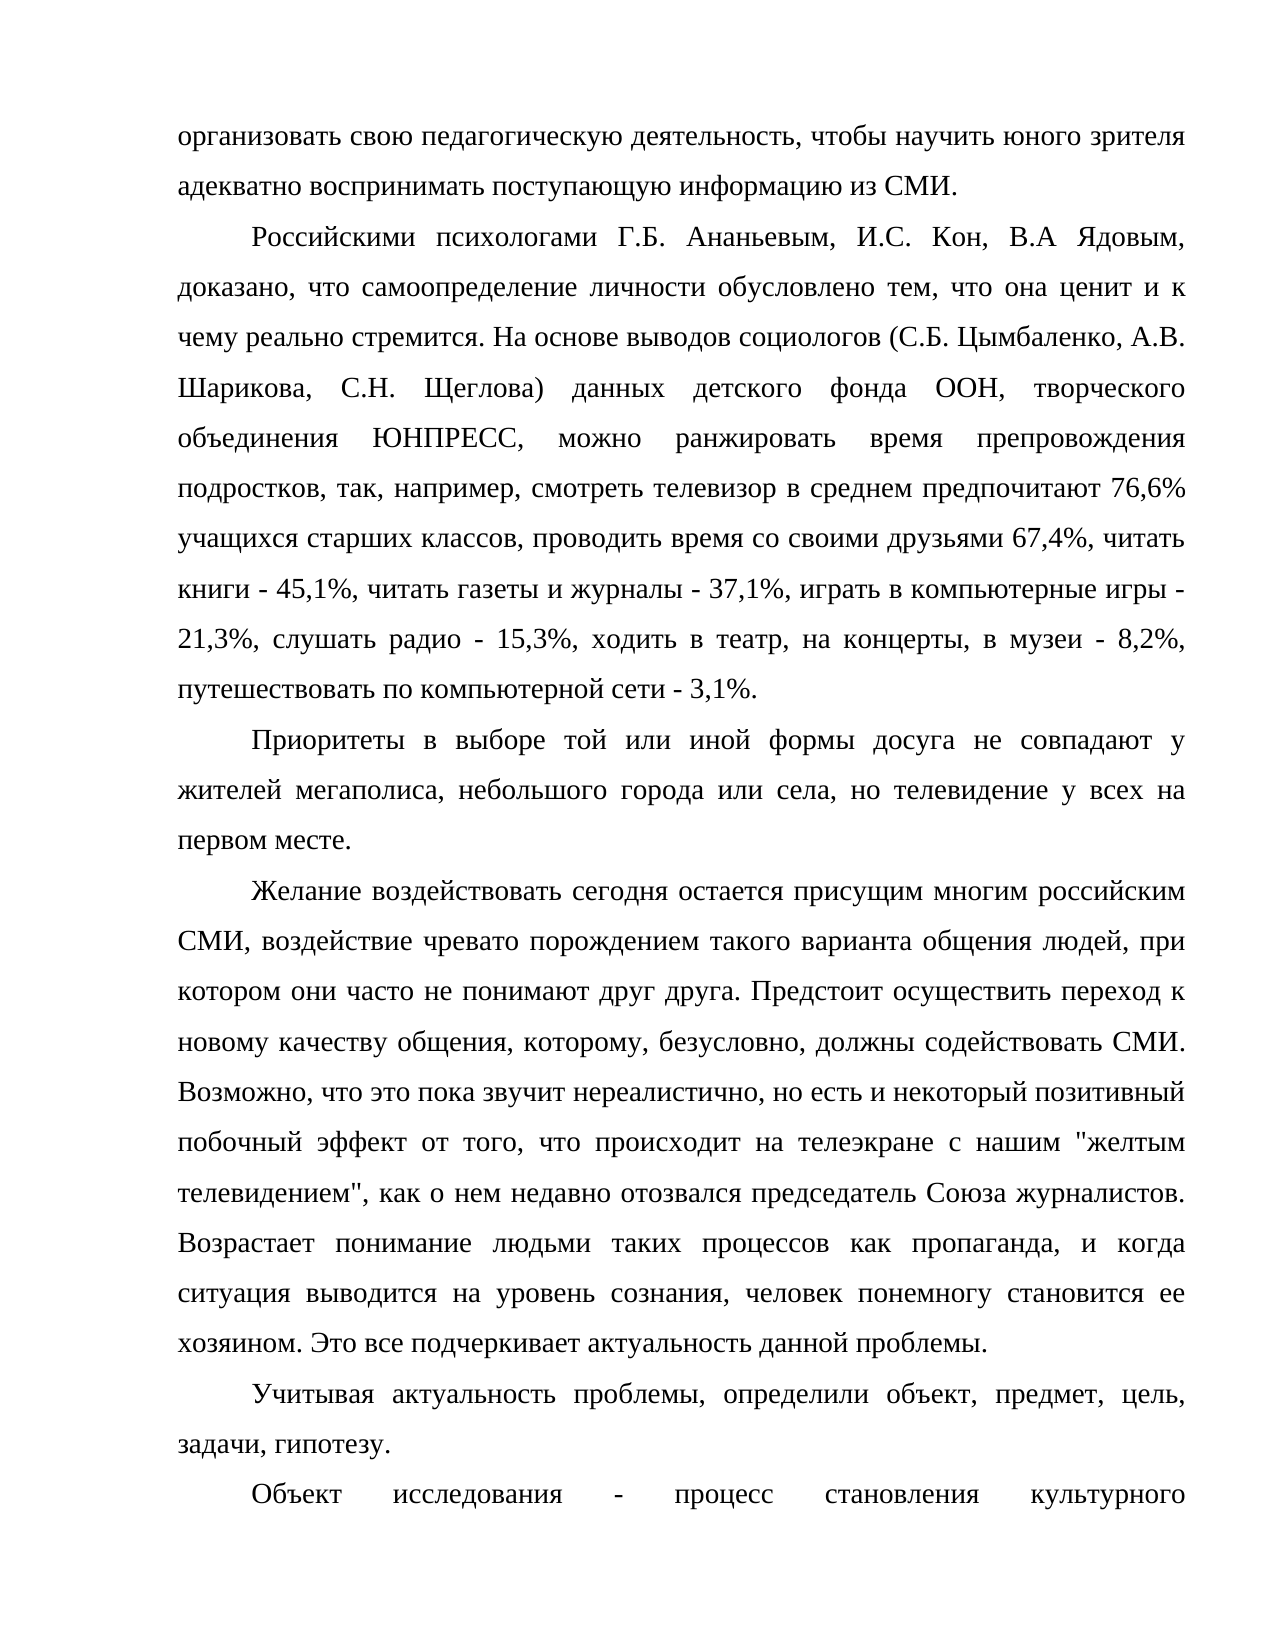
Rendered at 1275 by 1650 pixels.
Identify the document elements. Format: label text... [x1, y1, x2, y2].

text Желание воздействовать сегодня остается присущим многим российским СМИ, воздействие чревато порождением такого варианта общения людей, при котором они часто не понимают друг друга. Предстоит осуществить переход к новому качеству общения, которому, безусловно, должны содействовать СМИ. Возможно, что это пока звучит нереалистично, но есть и некоторый позитивный побочный эффект от того, что происходит на телеэкране с нашим "желтым телевидением", как о нем недавно отозвался председатель Союза журналистов. Возрастает понимание людьми таких процессов как пропаганда, и когда ситуация выводится на уровень сознания, человек понемногу становится ее хозяином. Это все подчеркивает актуальность данной проблемы. [177, 873, 1186, 1359]
text Приоритеты в выборе той или иной формы досуга не совпадают у жителей мегаполиса, небольшого города или села, но телевидение у всех на первом месте. [177, 722, 1186, 856]
text Учитывая актуальность проблемы, определили объект, предмет, цель, задачи, гипотезу. [177, 1376, 1186, 1460]
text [177, 1477, 1186, 1510]
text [177, 118, 1186, 202]
text Российскими психологами Г.Б. Ананьевым, И.С. Кон, В.А Ядовым, доказано, что самоопределение личности обусловлено тем, что она ценит и к чему реально стремится. На основе выводов социологов (С.Б. Цымбаленко, А.В. Шарикова, С.Н. Щеглова) данных детского фонда ООН, творческого объединения ЮНПРЕСС, можно ранжировать время препровождения подростков, так, например, смотреть телевизор в среднем предпочитают 76,6% учащихся старших классов, проводить время со своими друзьями 67,4%, читать книги - 45,1%, читать газеты и журналы - 37,1%, играть в компьютерные игры - 21,3%, слушать радио - 15,3%, ходить в театр, на концерты, в музеи - 8,2%, путешествовать по компьютерной сети - 3,1%. [177, 219, 1186, 705]
